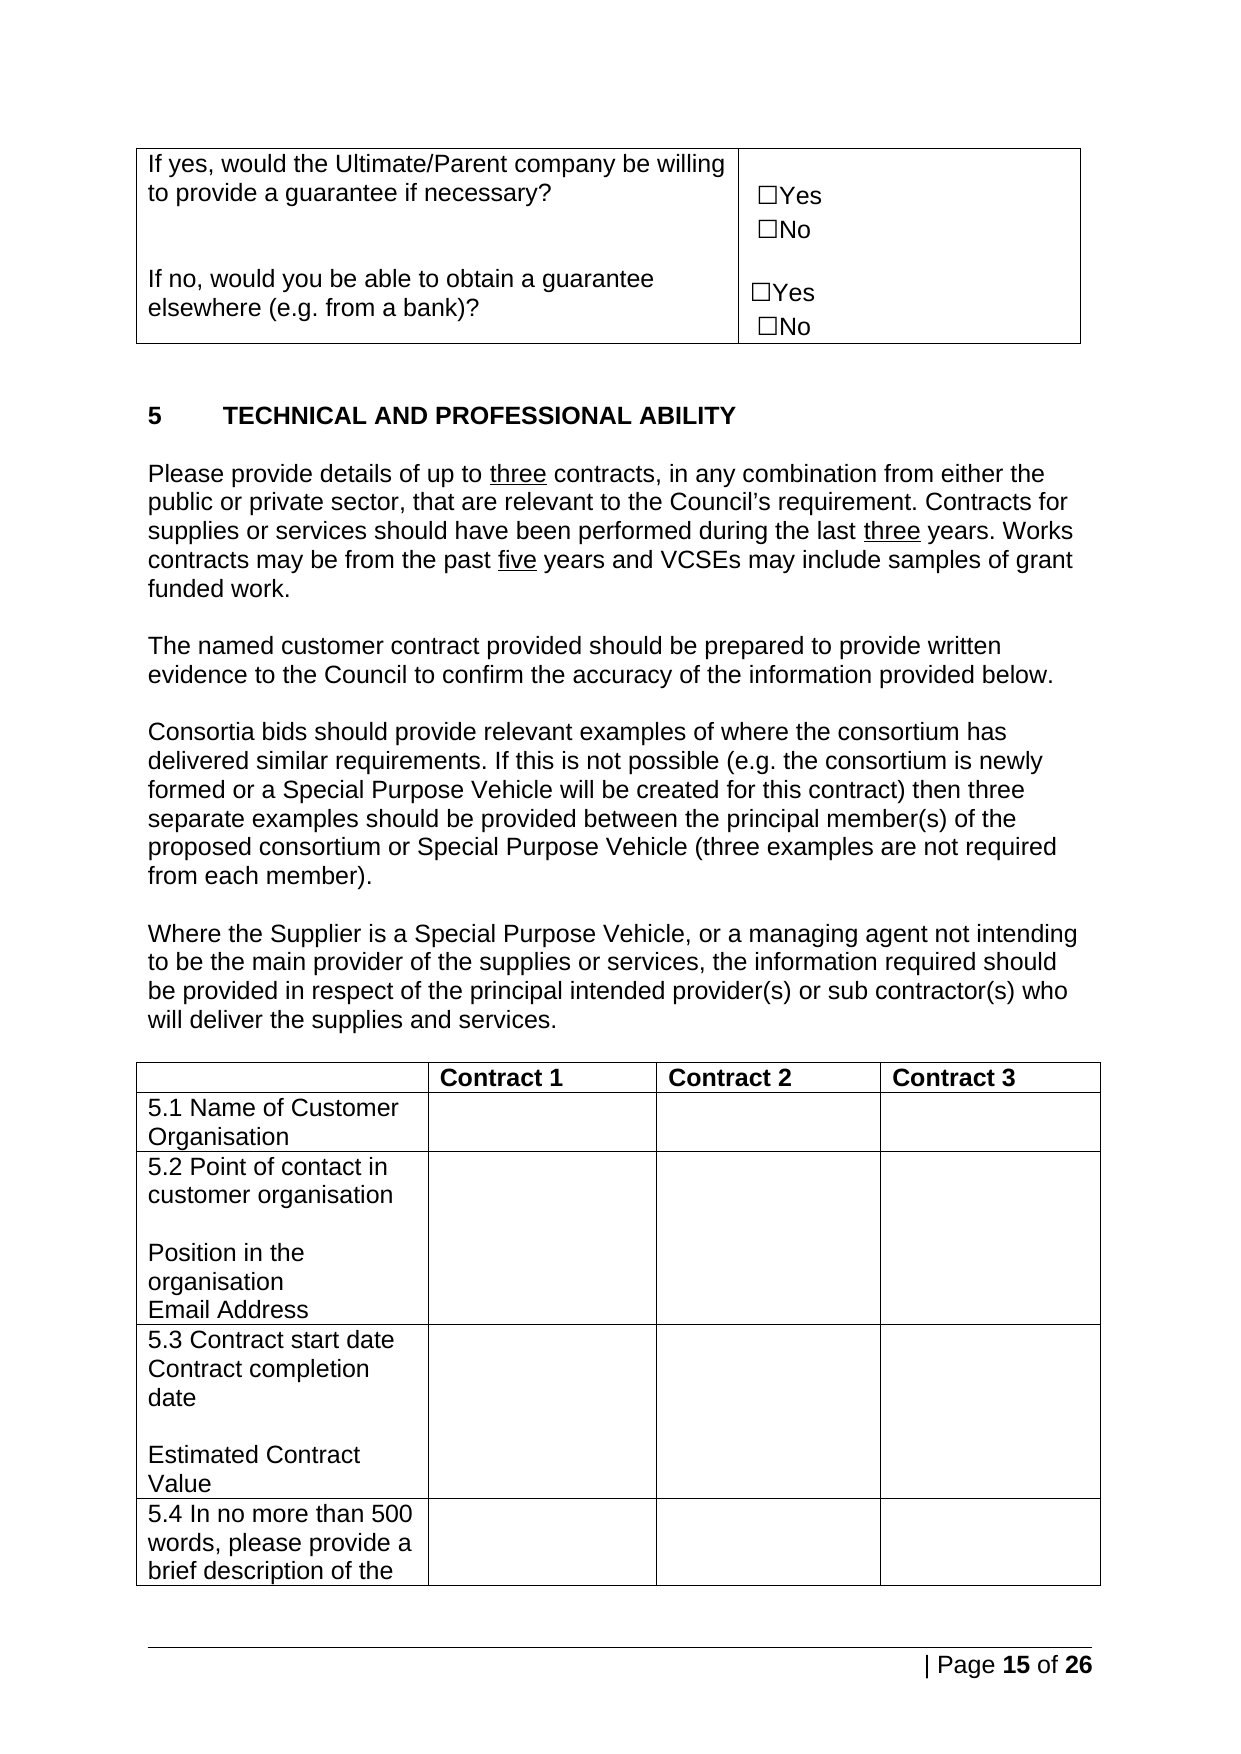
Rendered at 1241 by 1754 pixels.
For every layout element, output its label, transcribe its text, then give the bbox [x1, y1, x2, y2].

table_header [137, 1063, 428, 1092]
table_cell 5.1 Name of Customer Organisation [137, 1093, 428, 1151]
text Please provide details of up to three contracts, in any combination from either the public or private sector, that are relevant to the Council’s requirement. Contracts for supplies or services should have been performed during the last three years. Works contracts may be from the past five years and VCSEs may include samples of grant funded work. [148, 458, 1092, 602]
table_cell [657, 1499, 880, 1585]
table_cell [881, 1152, 1100, 1324]
table_cell [881, 1325, 1100, 1498]
table_cell [657, 1325, 880, 1498]
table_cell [137, 149, 738, 342]
table_cell [429, 1325, 656, 1498]
text 5 TECHNICAL AND PROFESSIONAL ABILITY [148, 401, 1092, 430]
table_cell [429, 1152, 656, 1324]
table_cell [739, 149, 1080, 342]
table_cell [657, 1093, 880, 1151]
table_cell [429, 1499, 656, 1585]
table_header Contract 1 [429, 1063, 656, 1092]
table_cell [429, 1093, 656, 1151]
text Consortia bids should provide relevant examples of where the consortium has delivered similar requirements. If this is not possible (e.g. the consortium is newly formed or a Special Purpose Vehicle will be created for this contract) then three separate examples should be provided between the principal member(s) of the proposed consortium or Special Purpose Vehicle (three examples are not required from each member). [148, 717, 1092, 890]
table_header Contract 3 [881, 1063, 1100, 1092]
text Where the Supplier is a Special Purpose Vehicle, or a managing agent not intending to be the main provider of the supplies or services, the information required should be provided in respect of the principal intended provider(s) or sub contractor(s) who will deliver the supplies and services. [148, 918, 1092, 1033]
text The named customer contract provided should be prepared to provide written evidence to the Council to confirm the accuracy of the information provided below. [148, 631, 1092, 688]
table_cell 5.3 Contract start date Contract completion date Estimated Contract Value [137, 1325, 428, 1498]
table_cell [881, 1499, 1100, 1585]
table_cell [657, 1152, 880, 1324]
table_cell [881, 1093, 1100, 1151]
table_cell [137, 1499, 428, 1585]
table_cell 5.2 Point of contact in customer organisation Position in the organisation Email Address [137, 1152, 428, 1324]
table_header Contract 2 [657, 1063, 880, 1092]
